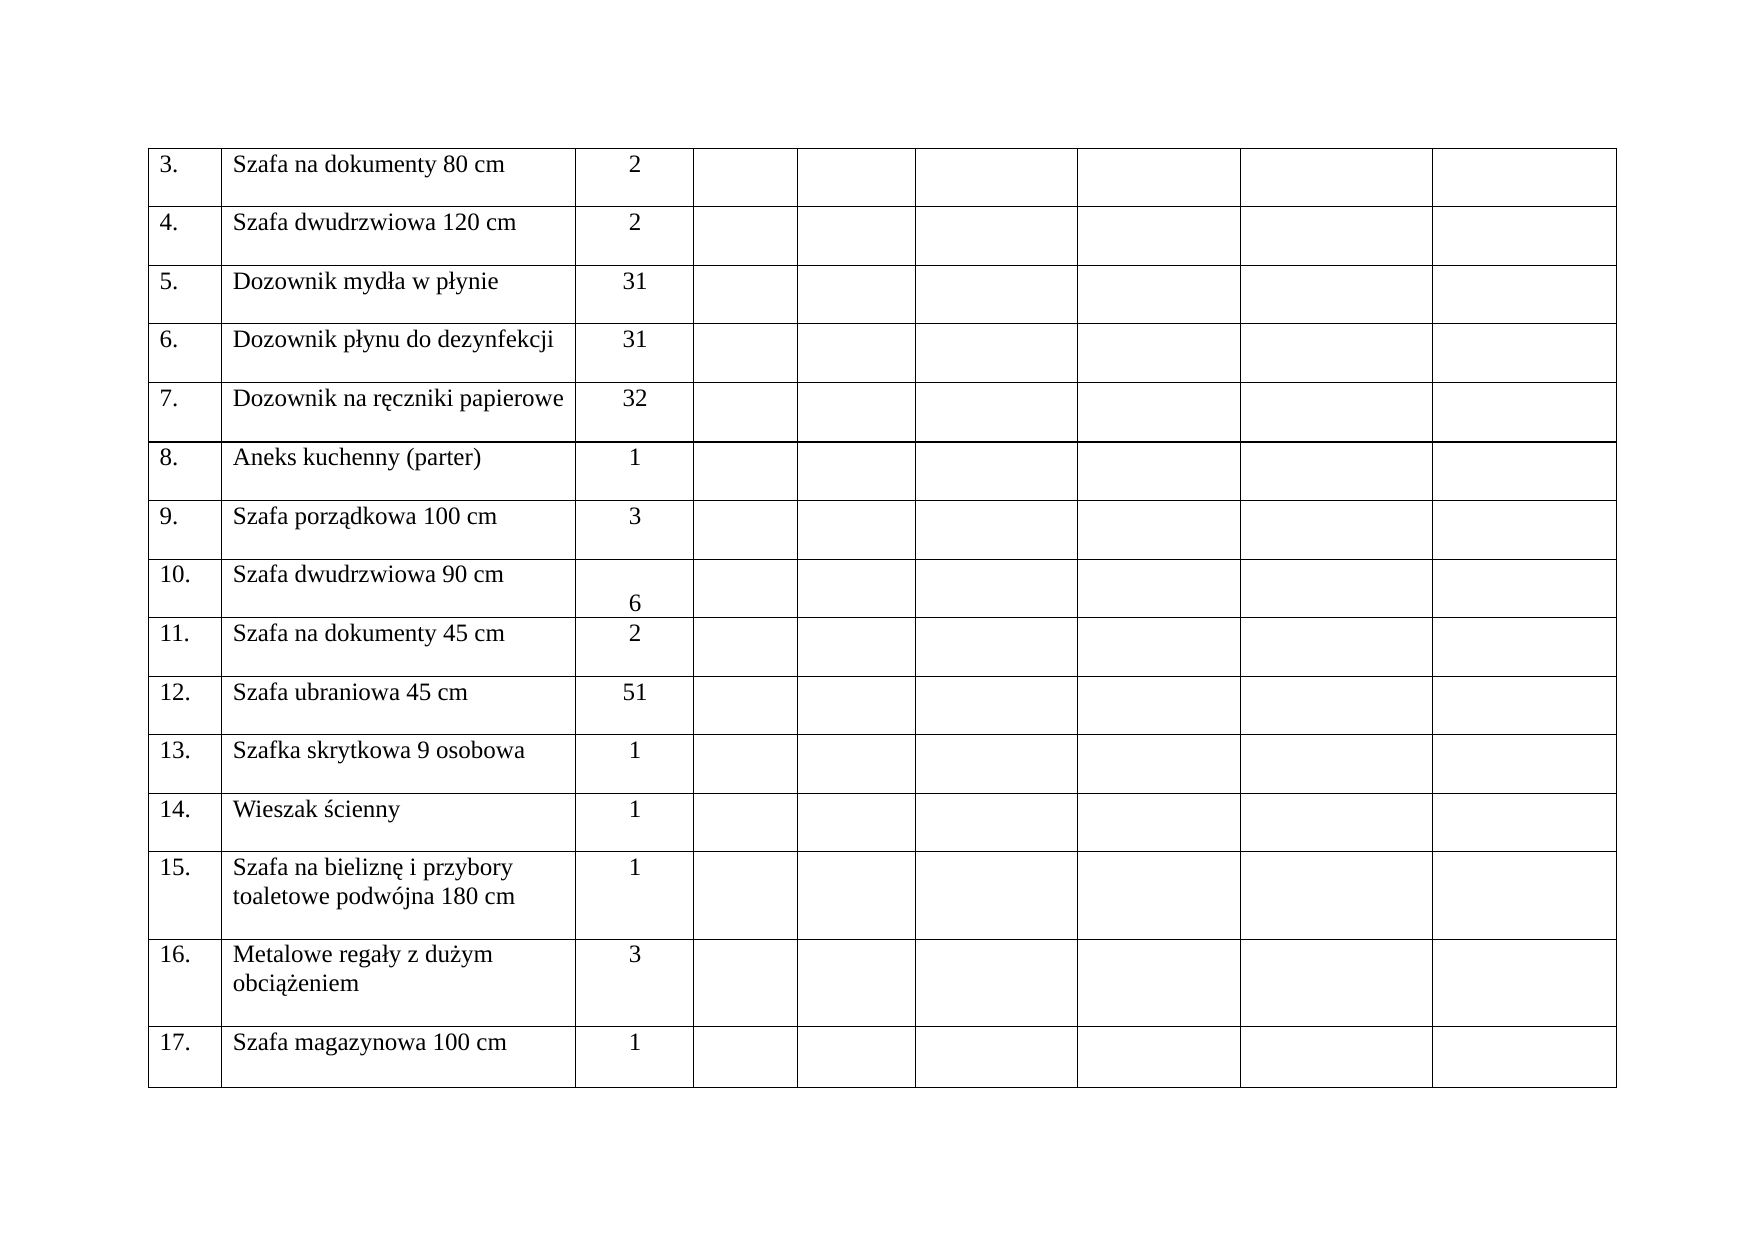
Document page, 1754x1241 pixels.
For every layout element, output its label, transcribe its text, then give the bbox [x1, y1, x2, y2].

table_cell 12. [149, 677, 221, 734]
table_cell [1078, 501, 1240, 558]
table_cell [694, 1027, 797, 1087]
table_cell [798, 794, 915, 851]
table_cell [1433, 324, 1616, 382]
table_cell [694, 266, 797, 323]
table_cell [798, 677, 915, 734]
table_cell Szafa na bieliznę i przybory toaletowe podwójna 180 cm [222, 852, 575, 938]
table_cell 1 [576, 443, 693, 500]
table_cell 11. [149, 618, 221, 676]
table_cell [1433, 794, 1616, 851]
table_cell [694, 149, 797, 206]
table_cell 1 [576, 794, 693, 851]
table_cell 1 [576, 1027, 693, 1087]
table_cell [916, 383, 1077, 441]
table_cell [1078, 149, 1240, 206]
table_cell Szafa magazynowa 100 cm [222, 1027, 575, 1087]
table_cell 2 [576, 618, 693, 676]
table_cell 31 [576, 266, 693, 323]
table_cell [1241, 1027, 1432, 1087]
table_cell 7. [149, 383, 221, 441]
table_cell [1433, 560, 1616, 617]
table_cell [798, 383, 915, 441]
table_cell 4. [149, 207, 221, 265]
table_cell 1 [576, 852, 693, 938]
table_cell 9. [149, 501, 221, 558]
table_cell [1078, 324, 1240, 382]
table_cell Szafa na dokumenty 80 cm [222, 149, 575, 206]
table_cell [798, 443, 915, 500]
table_cell 5. [149, 266, 221, 323]
table_cell [694, 794, 797, 851]
table_cell 13. [149, 735, 221, 793]
table_cell 31 [576, 324, 693, 382]
table_cell [1241, 677, 1432, 734]
table_cell [1078, 618, 1240, 676]
table_cell [694, 443, 797, 500]
table_cell [1078, 207, 1240, 265]
table_cell [1241, 852, 1432, 938]
table_cell [1433, 735, 1616, 793]
table_cell Dozownik płynu do dezynfekcji [222, 324, 575, 382]
table_cell [798, 735, 915, 793]
table_cell [798, 618, 915, 676]
table_cell Wieszak ścienny [222, 794, 575, 851]
table_cell [916, 794, 1077, 851]
table_cell Szafa ubraniowa 45 cm [222, 677, 575, 734]
table_cell [1078, 266, 1240, 323]
table_cell [694, 677, 797, 734]
table_cell [1078, 735, 1240, 793]
table_cell [694, 735, 797, 793]
table_cell [1241, 560, 1432, 617]
table_cell [916, 266, 1077, 323]
table_cell [916, 618, 1077, 676]
table_cell [1078, 852, 1240, 938]
table_cell 10. [149, 560, 221, 617]
table_cell [1078, 443, 1240, 500]
table_cell [916, 324, 1077, 382]
table_cell [1241, 735, 1432, 793]
table_cell [694, 940, 797, 1026]
table_cell [1078, 794, 1240, 851]
table_cell [798, 324, 915, 382]
table_cell 8. [149, 443, 221, 500]
table_cell [1433, 207, 1616, 265]
table_cell [1433, 149, 1616, 206]
table_cell [1241, 207, 1432, 265]
table_cell [798, 501, 915, 558]
table_cell 3 [576, 501, 693, 558]
table_cell [1241, 324, 1432, 382]
table_cell [1078, 1027, 1240, 1087]
table_cell [916, 1027, 1077, 1087]
table_cell [798, 149, 915, 206]
table_cell 16. [149, 940, 221, 1026]
table_cell [1433, 940, 1616, 1026]
table_cell Metalowe regały z dużym obciążeniem [222, 940, 575, 1026]
table_cell [1241, 149, 1432, 206]
table_cell [1241, 443, 1432, 500]
table_cell [1241, 618, 1432, 676]
table_cell [798, 560, 915, 617]
table_cell [916, 852, 1077, 938]
table_cell [1433, 618, 1616, 676]
table_cell [1078, 383, 1240, 441]
table_cell [798, 1027, 915, 1087]
table_cell [916, 443, 1077, 500]
table_cell [916, 207, 1077, 265]
table_cell [694, 501, 797, 558]
table_cell [1433, 501, 1616, 558]
table_cell [916, 560, 1077, 617]
table_cell [694, 383, 797, 441]
table_cell [1433, 677, 1616, 734]
table_cell Szafa dwudrzwiowa 120 cm [222, 207, 575, 265]
table_cell [916, 501, 1077, 558]
table_cell 6. [149, 324, 221, 382]
table_cell [1241, 501, 1432, 558]
table_cell 3. [149, 149, 221, 206]
table_cell Aneks kuchenny (parter) [222, 443, 575, 500]
table_cell [1433, 266, 1616, 323]
table_cell Dozownik na ręczniki papierowe [222, 383, 575, 441]
table_cell [916, 677, 1077, 734]
table_cell 2 [576, 207, 693, 265]
table_cell [1433, 383, 1616, 441]
table_cell [1433, 852, 1616, 938]
table_cell Szafa dwudrzwiowa 90 cm [222, 560, 575, 617]
table_cell [1241, 794, 1432, 851]
table_cell [1078, 940, 1240, 1026]
table_cell Szafka skrytkowa 9 osobowa [222, 735, 575, 793]
table_cell [694, 324, 797, 382]
table_cell 1 [576, 735, 693, 793]
table_cell [798, 852, 915, 938]
table_cell 2 [576, 149, 693, 206]
table_cell Szafa porządkowa 100 cm [222, 501, 575, 558]
table_cell [798, 940, 915, 1026]
table_cell 6 [576, 560, 693, 617]
table_cell 14. [149, 794, 221, 851]
table_cell [916, 735, 1077, 793]
table_cell [1078, 677, 1240, 734]
table_cell [1078, 560, 1240, 617]
table_cell [1241, 266, 1432, 323]
table_cell 3 [576, 940, 693, 1026]
table_cell 15. [149, 852, 221, 938]
table_cell Szafa na dokumenty 45 cm [222, 618, 575, 676]
table_cell Dozownik mydła w płynie [222, 266, 575, 323]
table_cell [694, 560, 797, 617]
table_cell [694, 207, 797, 265]
table_cell [798, 266, 915, 323]
table_cell [1433, 443, 1616, 500]
table_cell 32 [576, 383, 693, 441]
table_cell [916, 940, 1077, 1026]
table_cell 17. [149, 1027, 221, 1087]
table_cell [1241, 383, 1432, 441]
table_cell [798, 207, 915, 265]
table_cell [694, 852, 797, 938]
table_cell 51 [576, 677, 693, 734]
table_cell [1241, 940, 1432, 1026]
table_cell [694, 618, 797, 676]
table_cell [916, 149, 1077, 206]
table_cell [1433, 1027, 1616, 1087]
